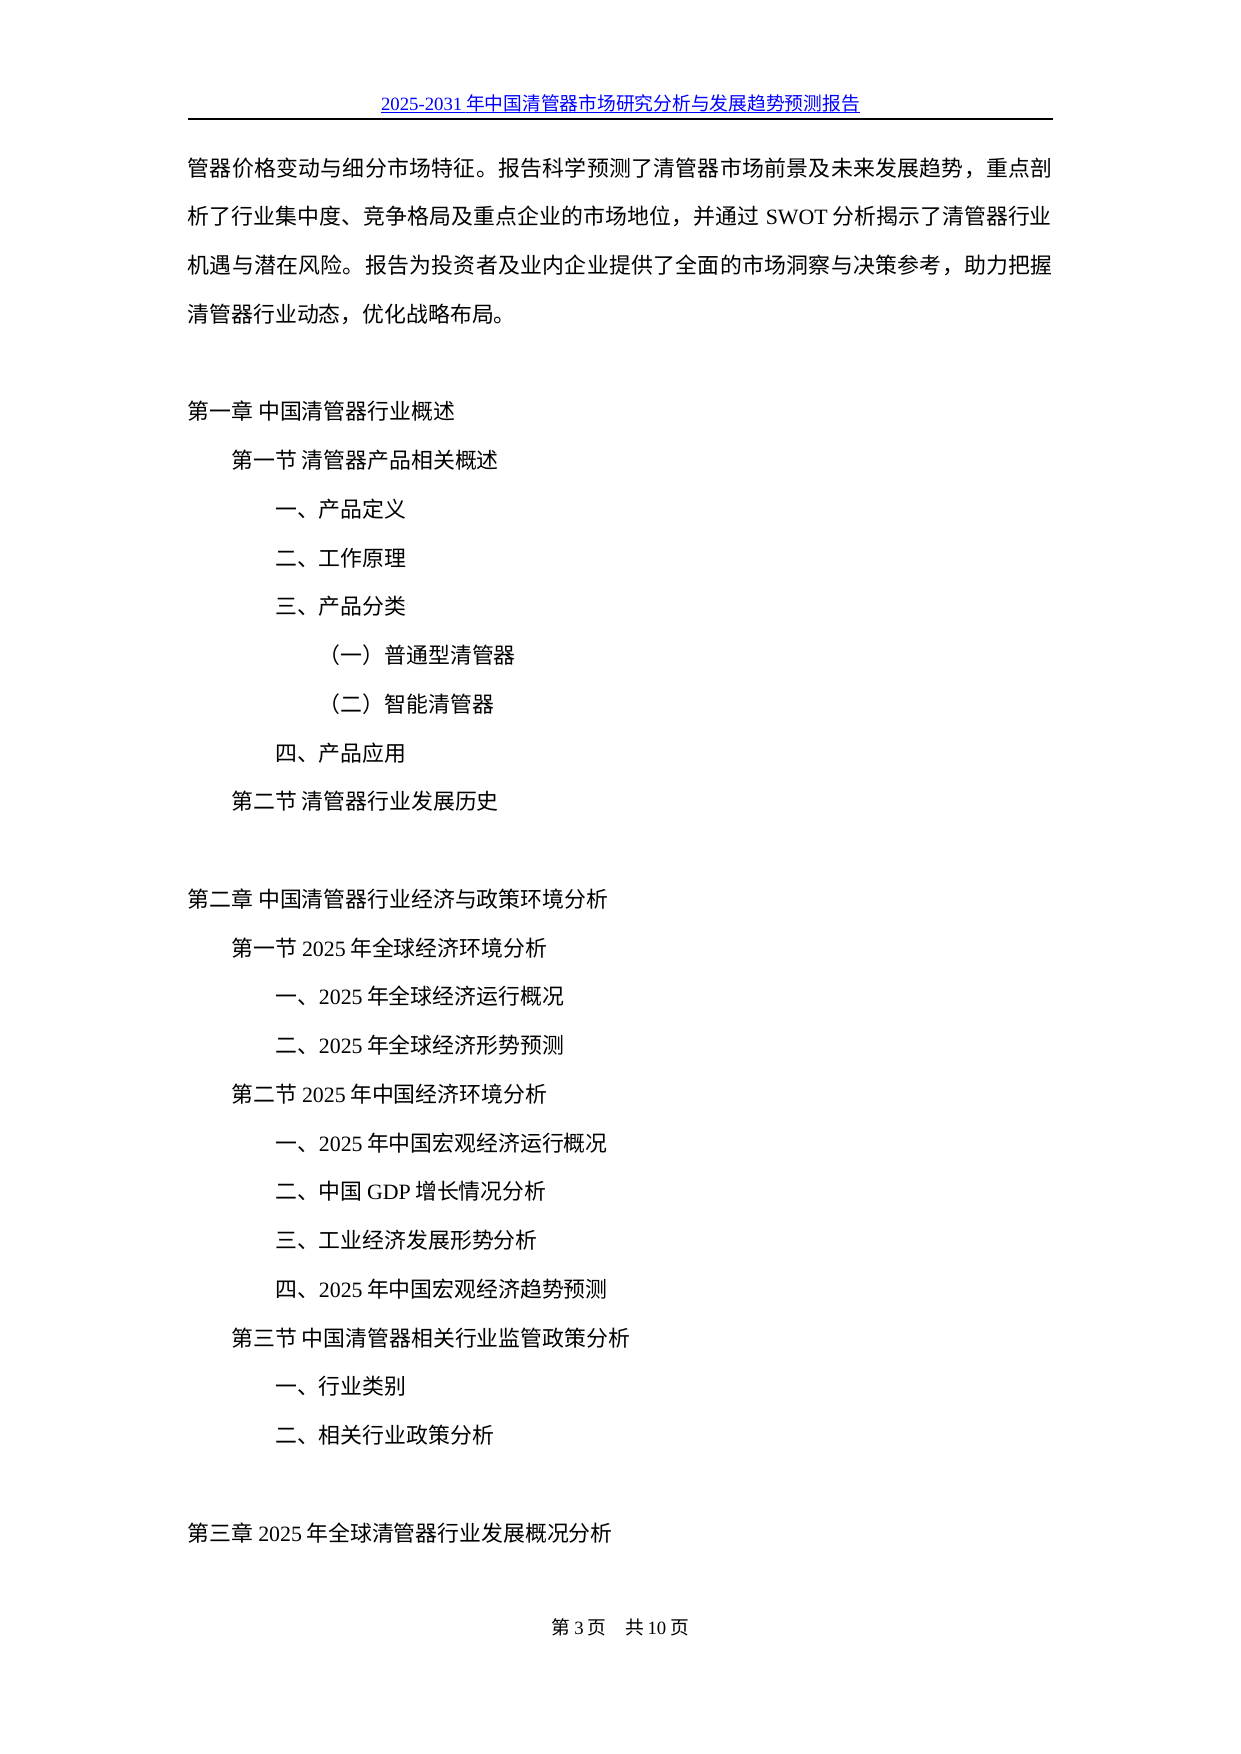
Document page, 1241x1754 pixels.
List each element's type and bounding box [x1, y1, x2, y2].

text [187, 150, 1053, 1548]
